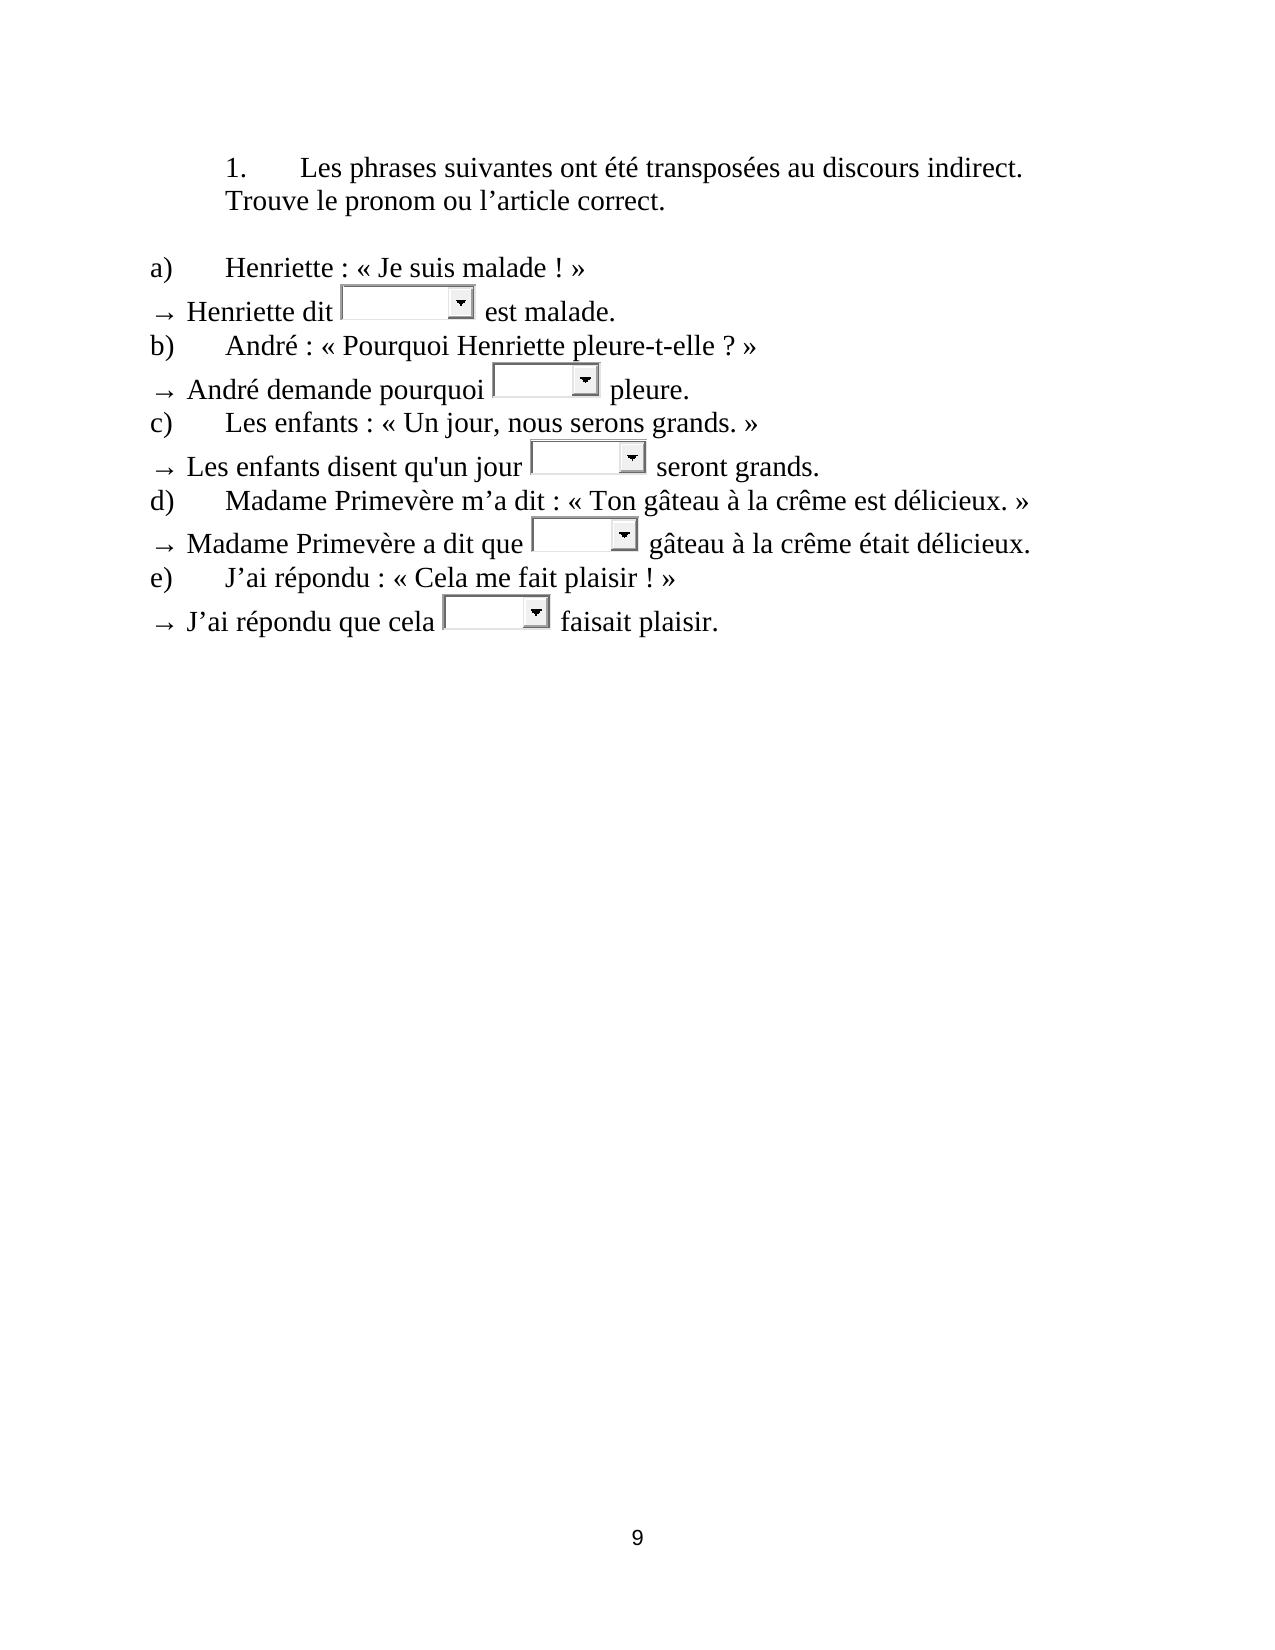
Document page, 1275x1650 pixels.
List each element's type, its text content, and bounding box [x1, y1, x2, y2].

list J’ai répondu : « Cela me fait plaisir ! » → J’ai répondu que cela faisait plaisir. [150, 560, 1125, 638]
list Madame Primevère m’a dit : « Ton gâteau à la crême est délicieux. » → Madame Primevère a dit que gâteau à la crême était délicieux. [150, 483, 1125, 560]
list Les phrases suivantes ont été transposées au discours indirect. Trouve le pronom ou l’article correct. [225, 150, 1125, 217]
list André : « Pourquoi Henriette pleure-t-elle ? » [150, 328, 1125, 362]
list → Les enfants disent qu'un jour seront grands. [150, 439, 1125, 483]
list Les enfants : « Un jour, nous serons grands. » [150, 405, 1125, 439]
list Henriette : « Je suis malade ! » → Henriette dit est malade. [150, 251, 1125, 328]
text → André demande pourquoi pleure. [150, 362, 1125, 405]
